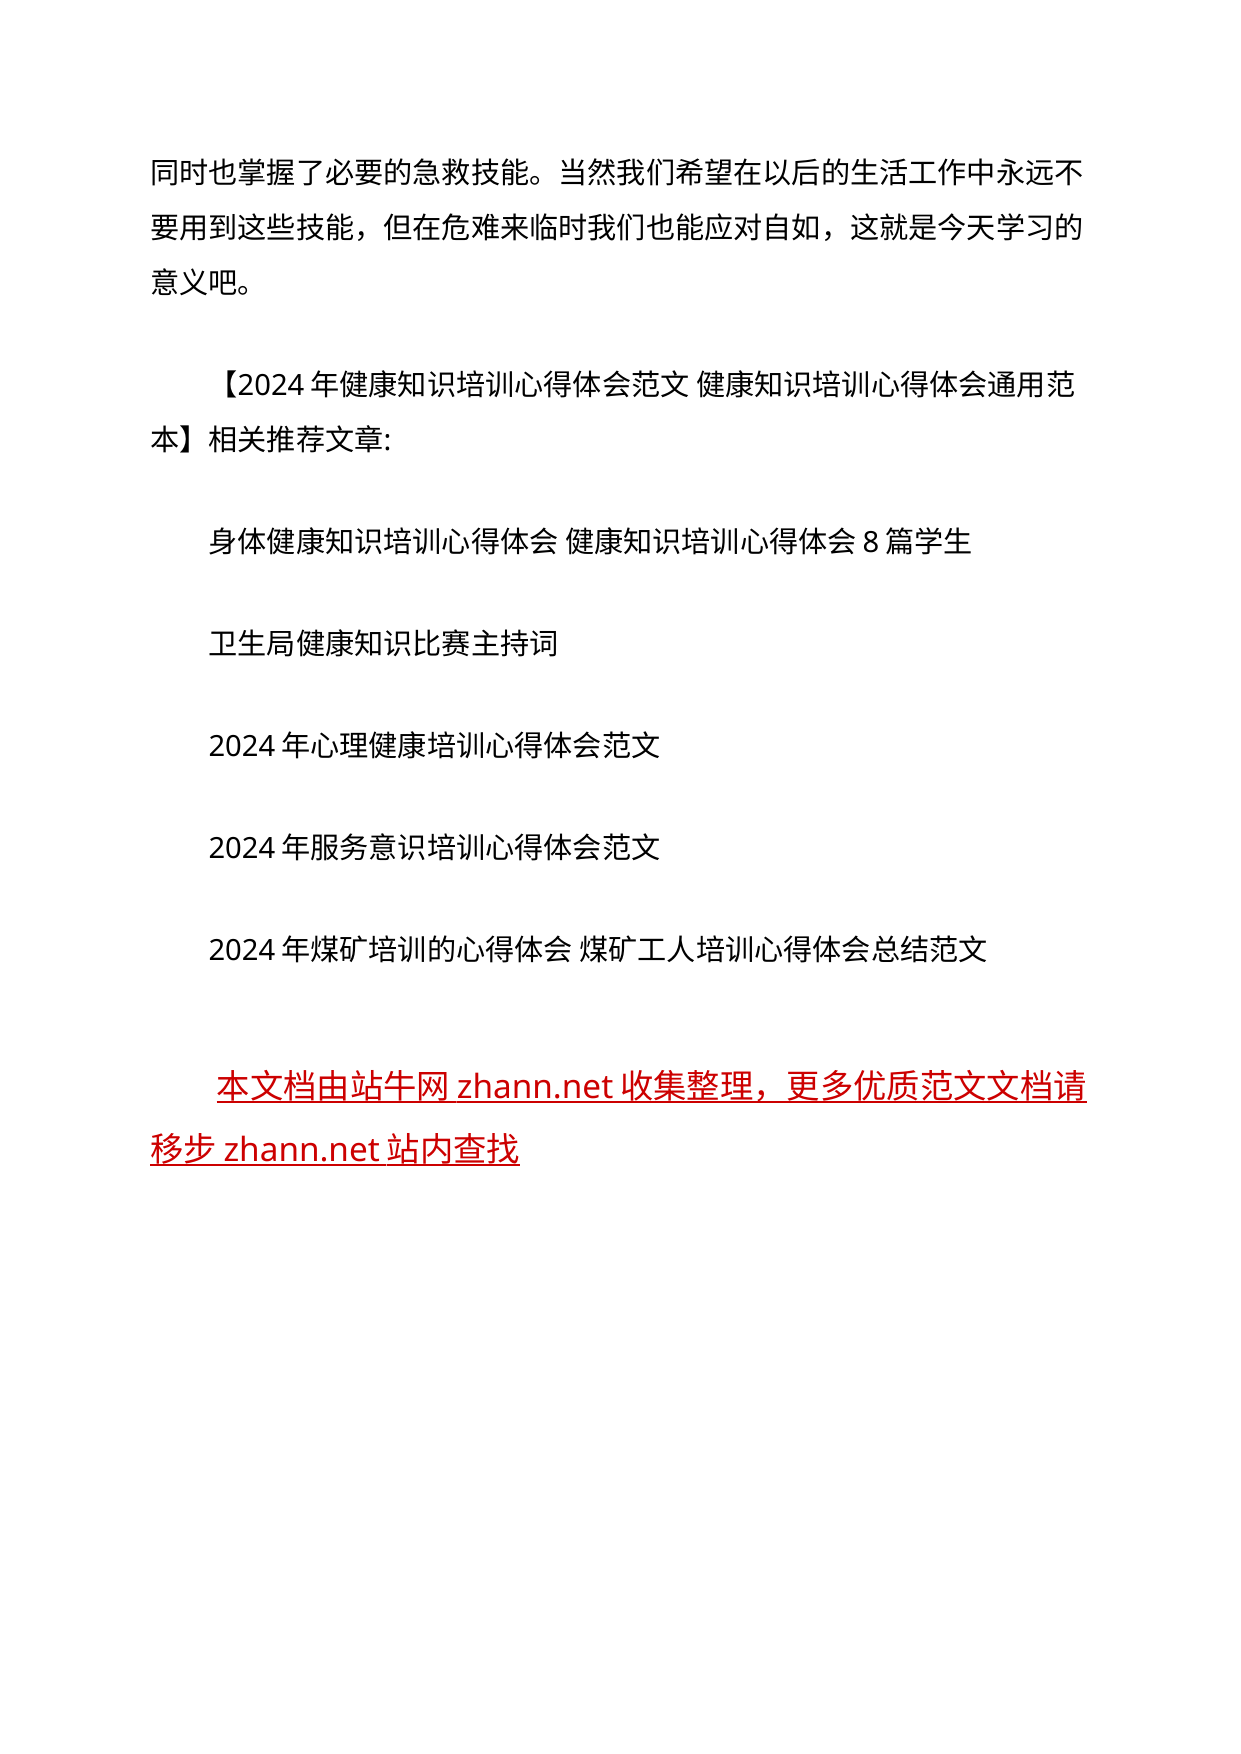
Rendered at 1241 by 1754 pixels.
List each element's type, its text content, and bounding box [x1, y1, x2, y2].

text 2024年服务意识培训心得体会范文 [150, 824, 1090, 867]
text 卫生局健康知识比赛主持词 [150, 621, 1090, 663]
text 本文档由站牛网zhann.net收集整理，更多优质范文文档请移步zhann.net站内查找 [150, 1059, 1090, 1171]
text 身体健康知识培训心得体会 健康知识培训心得体会8篇学生 [150, 518, 1090, 561]
text 2024年心理健康培训心得体会范文 [150, 722, 1090, 765]
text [150, 150, 1090, 302]
text 2024年煤矿培训的心得体会 煤矿工人培训心得体会总结范文 [150, 926, 1090, 969]
text 【2024年健康知识培训心得体会范文 健康知识培训心得体会通用范本】相关推荐文章: [150, 362, 1090, 459]
